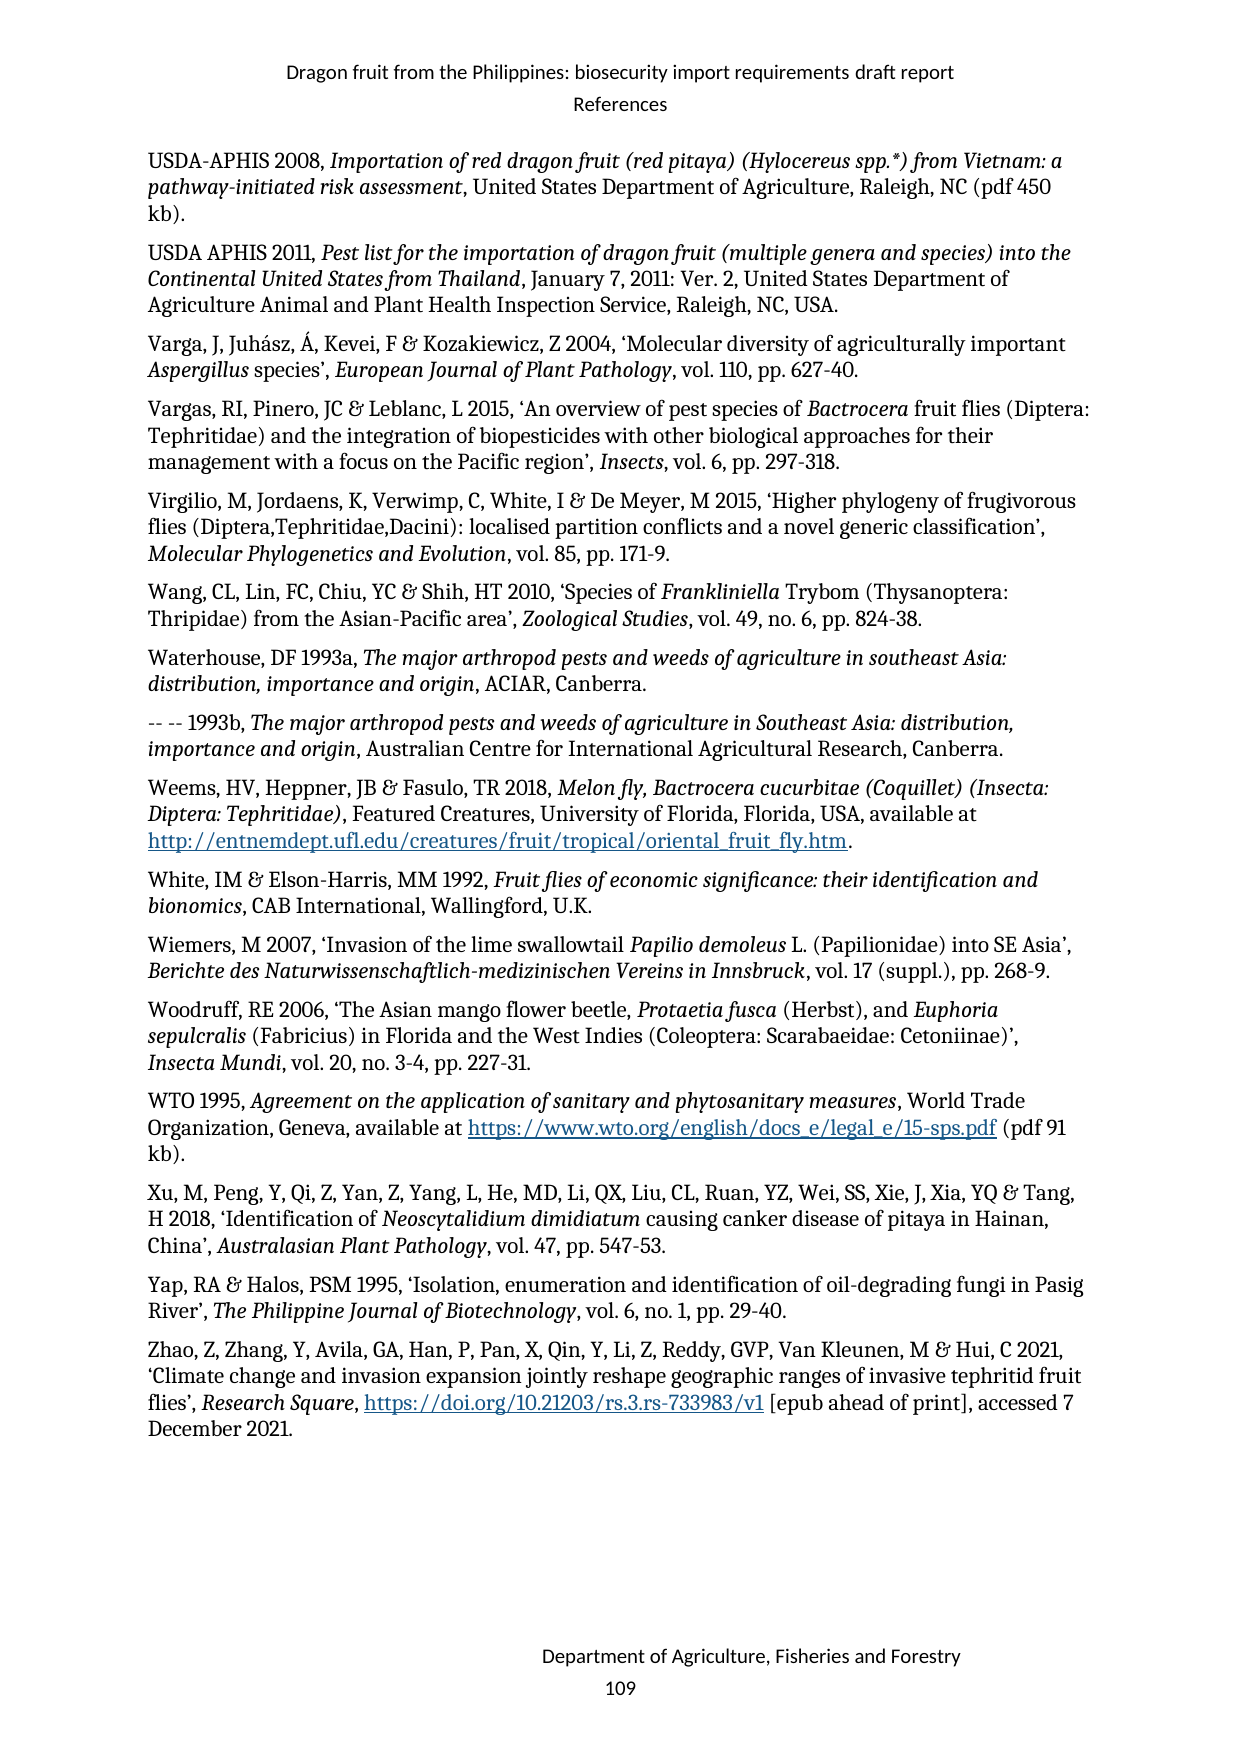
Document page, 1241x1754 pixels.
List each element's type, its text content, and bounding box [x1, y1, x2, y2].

text WTO 1995, Agreement on the application of sanitary and phytosanitary measures, World Trade Organization, Geneva, available at https://www.wto.org/english/docs_e/legal_e/15-sps.pdf (pdf 91 kb). [148, 1088, 1092, 1167]
text Wiemers, M 2007, ‘Invasion of the lime swallowtail Papilio demoleus L. (Papilionidae) into SE Asia’, Berichte des Naturwissenschaftlich-medizinischen Vereins in Innsbruck, vol. 17 (suppl.), pp. 268-9. [148, 932, 1092, 984]
text Woodruff, RE 2006, ‘The Asian mango flower beetle, Protaetia fusca (Herbst), and Euphoria sepulcralis (Fabricius) in Florida and the West Indies (Coleoptera: Scarabaeidae: Cetoniinae)’, Insecta Mundi, vol. 20, no. 3-4, pp. 227-31. [148, 997, 1092, 1076]
text USDA-APHIS 2008, Importation of red dragon fruit (red pitaya) (Hylocereus spp.*) from Vietnam: a pathway-initiated risk assessment, United States Department of Agriculture, Raleigh, NC (pdf 450 kb). [148, 148, 1092, 227]
text Varga, J, Juhász, Á, Kevei, F & Kozakiewicz, Z 2004, ‘Molecular diversity of agriculturally important Aspergillus species’, European Journal of Plant Pathology, vol. 110, pp. 627-40. [148, 331, 1092, 383]
text USDA APHIS 2011, Pest list for the importation of dragon fruit (multiple genera and species) into the Continental United States from Thailand, January 7, 2011: Ver. 2, United States Department of Agriculture Animal and Plant Health Inspection Service, Raleigh, NC, USA. [148, 239, 1092, 318]
text White, IM & Elson-Harris, MM 1992, Fruit flies of economic significance: their identification and bionomics, CAB International, Wallingford, U.K. [148, 866, 1092, 919]
text Waterhouse, DF 1993a, The major arthropod pests and weeds of agriculture in southeast Asia: distribution, importance and origin, ACIAR, Canberra. [148, 644, 1092, 697]
text Zhao, Z, Zhang, Y, Avila, GA, Han, P, Pan, X, Qin, Y, Li, Z, Reddy, GVP, Van Kleunen, M & Hui, C 2021, ‘Climate change and invasion expansion jointly reshape geographic ranges of invasive tephritid fruit flies’, Research Square, https://doi.org/10.21203/rs.3.rs-733983/v1 [epub ahead of print], accessed 7 December 2021. [148, 1337, 1092, 1442]
text -- -- 1993b, The major arthropod pests and weeds of agriculture in Southeast Asia: distribution, importance and origin, Australian Centre for International Agricultural Research, Canberra. [148, 709, 1092, 762]
text Weems, HV, Heppner, JB & Fasulo, TR 2018, Melon fly, Bactrocera cucurbitae (Coquillet) (Insecta: Diptera: Tephritidae), Featured Creatures, University of Florida, Florida, USA, available at http://entnemdept.ufl.edu/creatures/fruit/tropical/oriental_fruit_fly.htm. [148, 775, 1092, 854]
text Xu, M, Peng, Y, Qi, Z, Yan, Z, Yang, L, He, MD, Li, QX, Liu, CL, Ruan, YZ, Wei, SS, Xie, J, Xia, YQ & Tang, H 2018, ‘Identification of Neoscytalidium dimidiatum causing canker disease of pitaya in Hainan, China’, Australasian Plant Pathology, vol. 47, pp. 547-53. [148, 1180, 1092, 1259]
text Wang, CL, Lin, FC, Chiu, YC & Shih, HT 2010, ‘Species of Frankliniella Trybom (Thysanoptera: Thripidae) from the Asian-Pacific area’, Zoological Studies, vol. 49, no. 6, pp. 824-38. [148, 579, 1092, 632]
text Virgilio, M, Jordaens, K, Verwimp, C, White, I & De Meyer, M 2015, ‘Higher phylogeny of frugivorous flies (Diptera,Tephritidae,Dacini): localised partition conflicts and a novel generic classification’, Molecular Phylogenetics and Evolution, vol. 85, pp. 171-9. [148, 488, 1092, 567]
text Yap, RA & Halos, PSM 1995, ‘Isolation, enumeration and identification of oil-degrading fungi in Pasig River’, The Philippine Journal of Biotechnology, vol. 6, no. 1, pp. 29-40. [148, 1271, 1092, 1324]
text Vargas, RI, Pinero, JC & Leblanc, L 2015, ‘An overview of pest species of Bactrocera fruit flies (Diptera: Tephritidae) and the integration of biopesticides with other biological approaches for their management with a focus on the Pacific region’, Insects, vol. 6, pp. 297-318. [148, 396, 1092, 475]
